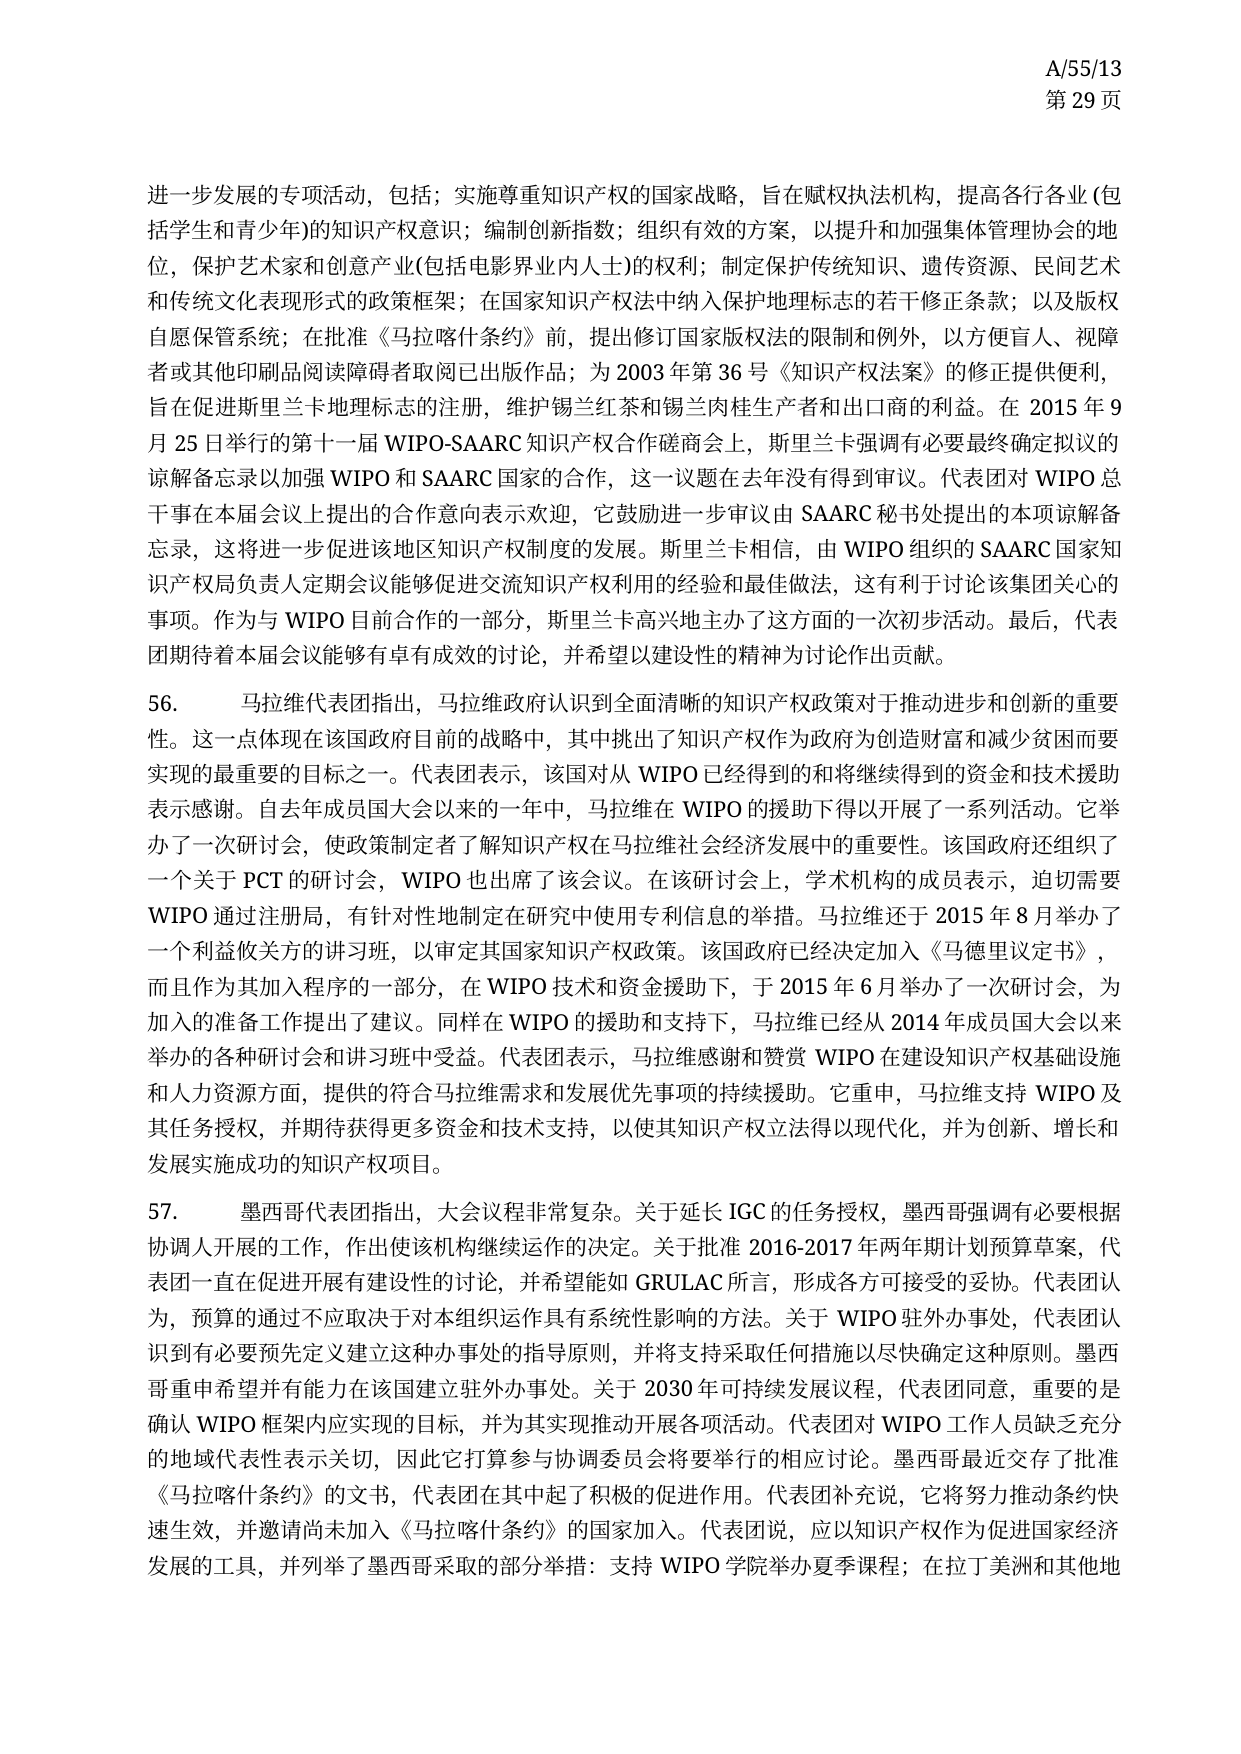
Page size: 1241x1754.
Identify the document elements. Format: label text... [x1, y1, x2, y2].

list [148, 1191, 1122, 1580]
list 马拉维代表团指出，马拉维政府认识到全面清晰的知识产权政策对于推动进步和创新的重要性。这一点体现在该国政府目前的战略中，其中挑出了知识产权作为政府为创造财富和减少贫困而要实现的最重要的目标之一。代表团表示，该国对从WIPO已经得到的和将继续得到的资金和技术援助表示感谢。自去年成员国大会以来的一年中，马拉维在WIPO的援助下得以开展了一系列活动。它举办了一次研讨会，使政策制定者了解知识产权在马拉维社会经济发展中的重要性。该国政府还组织了一个关于PCT的研讨会，WIPO也出席了该会议。在该研讨会上，学术机构的成员表示，迫切需要WIPO通过注册局，有针对性地制定在研究中使用专利信息的举措。马拉维还于2015年8月举办了一个利益攸关方的讲习班，以审定其国家知识产权政策。该国政府已经决定加入《马德里议定书》，而且作为其加入程序的一部分，在WIPO技术和资金援助下，于2015年6月举办了一次研讨会，为加入的准备工作提出了建议。同样在WIPO的援助和支持下，马拉维已经从2014年成员国大会以来举办的各种研讨会和讲习班中受益。代表团表示，马拉维感谢和赞赏WIPO在建设知识产权基础设施和人力资源方面，提供的符合马拉维需求和发展优先事项的持续援助。它重申，马拉维支持WIPO及其任务授权，并期待获得更多资金和技术支持，以使其知识产权立法得以现代化，并为创新、增长和发展实施成功的知识产权项目。 [148, 682, 1122, 1178]
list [148, 174, 1122, 670]
